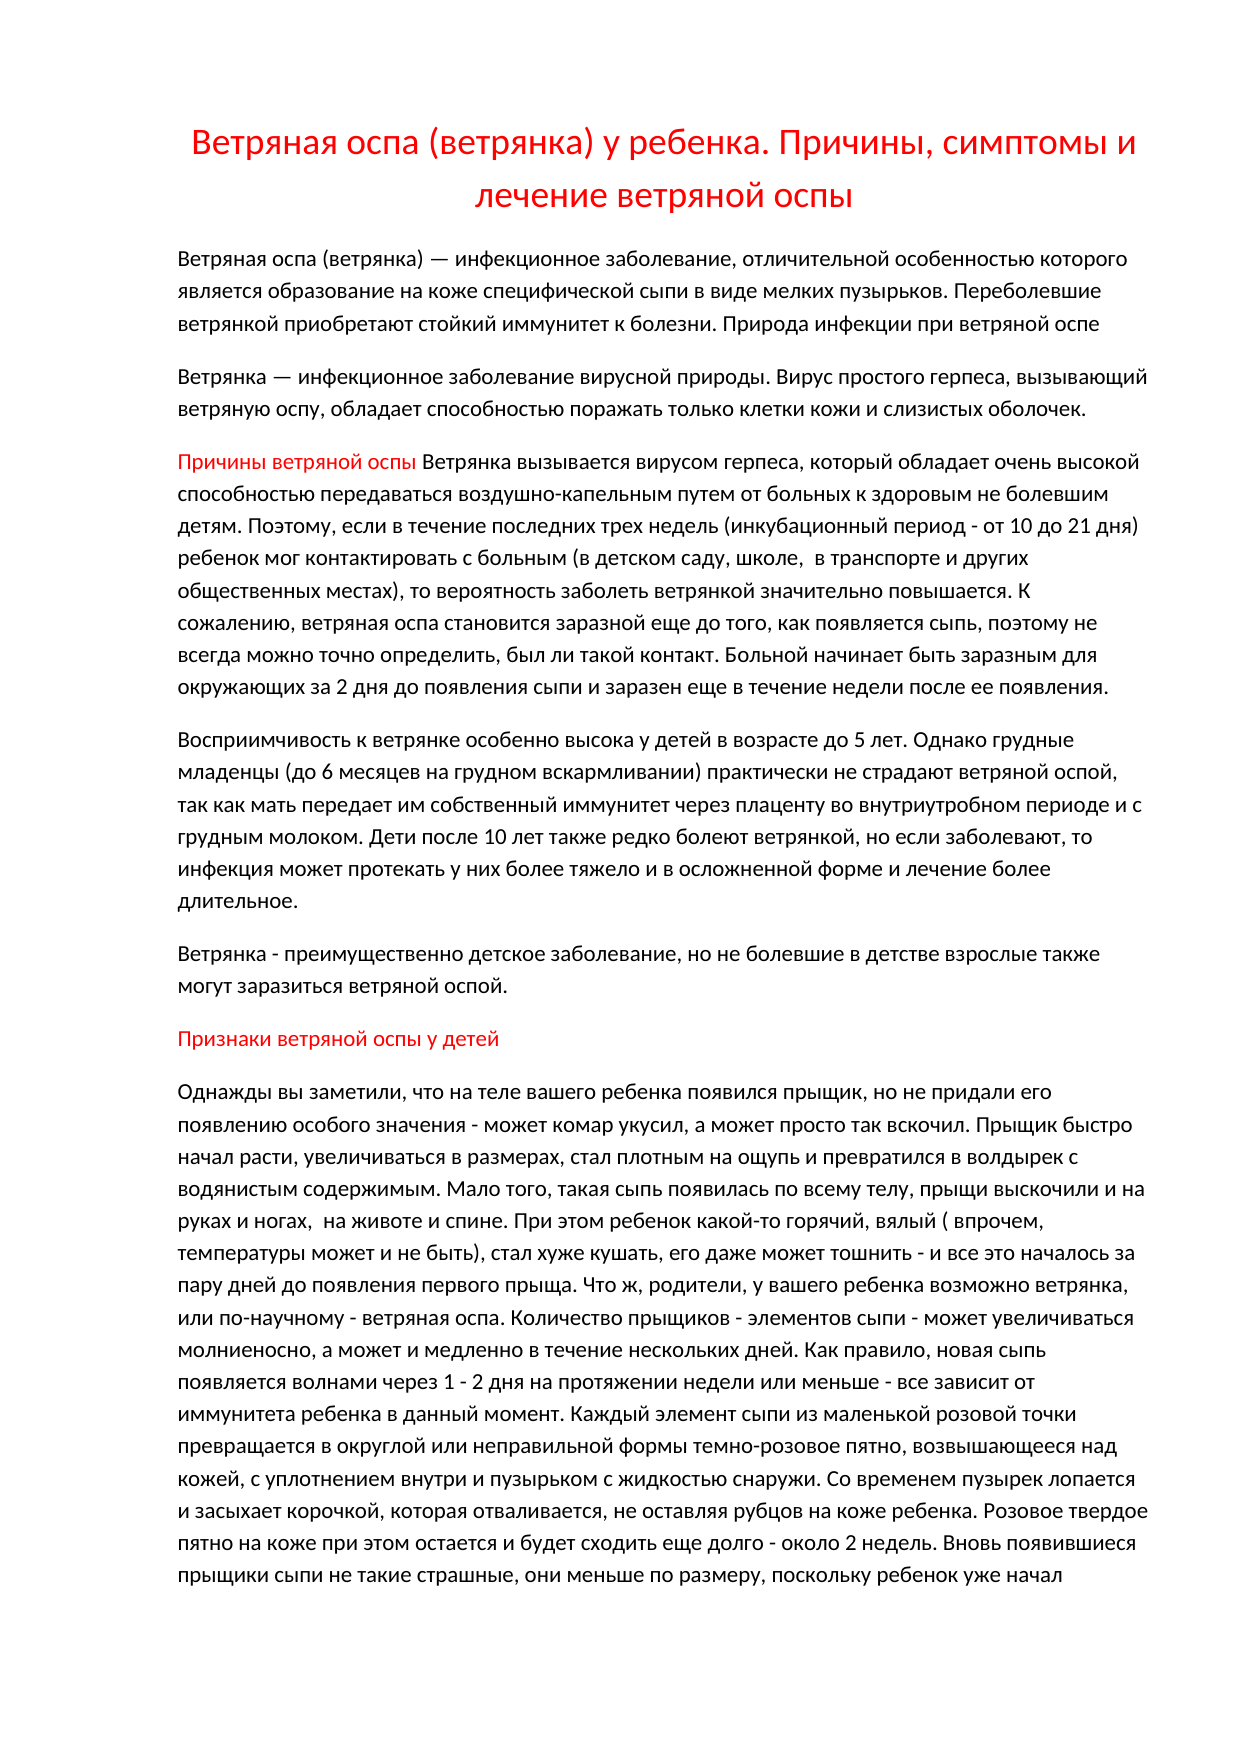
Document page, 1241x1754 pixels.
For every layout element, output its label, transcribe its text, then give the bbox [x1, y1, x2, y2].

text Восприимчивость к ветрянке особенно высока у детей в возрасте до 5 лет. Однако грудные младенцы (до 6 месяцев на грудном вскармливании) практически не страдают ветряной оспой, так как мать передает им собственный иммунитет через плаценту во внутриутробном периоде и с грудным молоком. Дети после 10 лет также редко болеют ветрянкой, но если заболевают, то инфекция может протекать у них более тяжело и в осложненной форме и лечение более длительное. [177, 725, 1152, 914]
text Причины ветряной оспы Ветрянка вызывается вирусом герпеса, который обладает очень высокой способностью передаваться воздушно-капельным путем от больных к здоровым не болевшим детям. Поэтому, если в течение последних трех недель (инкубационный период - от 10 до 21 дня) ребенок мог контактировать с больным (в детском саду, школе, в транспорте и других общественных местах), то вероятность заболеть ветрянкой значительно повышается. К сожалению, ветряная оспа становится заразной еще до того, как появляется сыпь, поэтому не всегда можно точно определить, был ли такой контакт. Больной начинает быть заразным для окружающих за 2 дня до появления сыпи и заразен еще в течение недели после ее появления. [177, 447, 1152, 700]
text Ветряная оспа (ветрянка) у ребенка. Причины, симптомы и лечение ветряной оспы [177, 118, 1152, 217]
text Признаки ветряной оспы у детей [177, 1024, 1152, 1052]
text Ветрянка — инфекционное заболевание вирусной природы. Вирус простого герпеса, вызывающий ветряную оспу, обладает способностью поражать только клетки кожи и слизистых оболочек. [177, 362, 1152, 422]
text Ветряная оспа (ветрянка) — инфекционное заболевание, отличительной особенностью которого является образование на коже специфической сыпи в виде мелких пузырьков. Переболевшие ветрянкой приобретают стойкий иммунитет к болезни. Природа инфекции при ветряной оспе [177, 244, 1152, 337]
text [177, 1077, 1152, 1588]
text Ветрянка - преимущественно детское заболевание, но не болевшие в детстве взрослые также могут заразиться ветряной оспой. [177, 939, 1152, 999]
